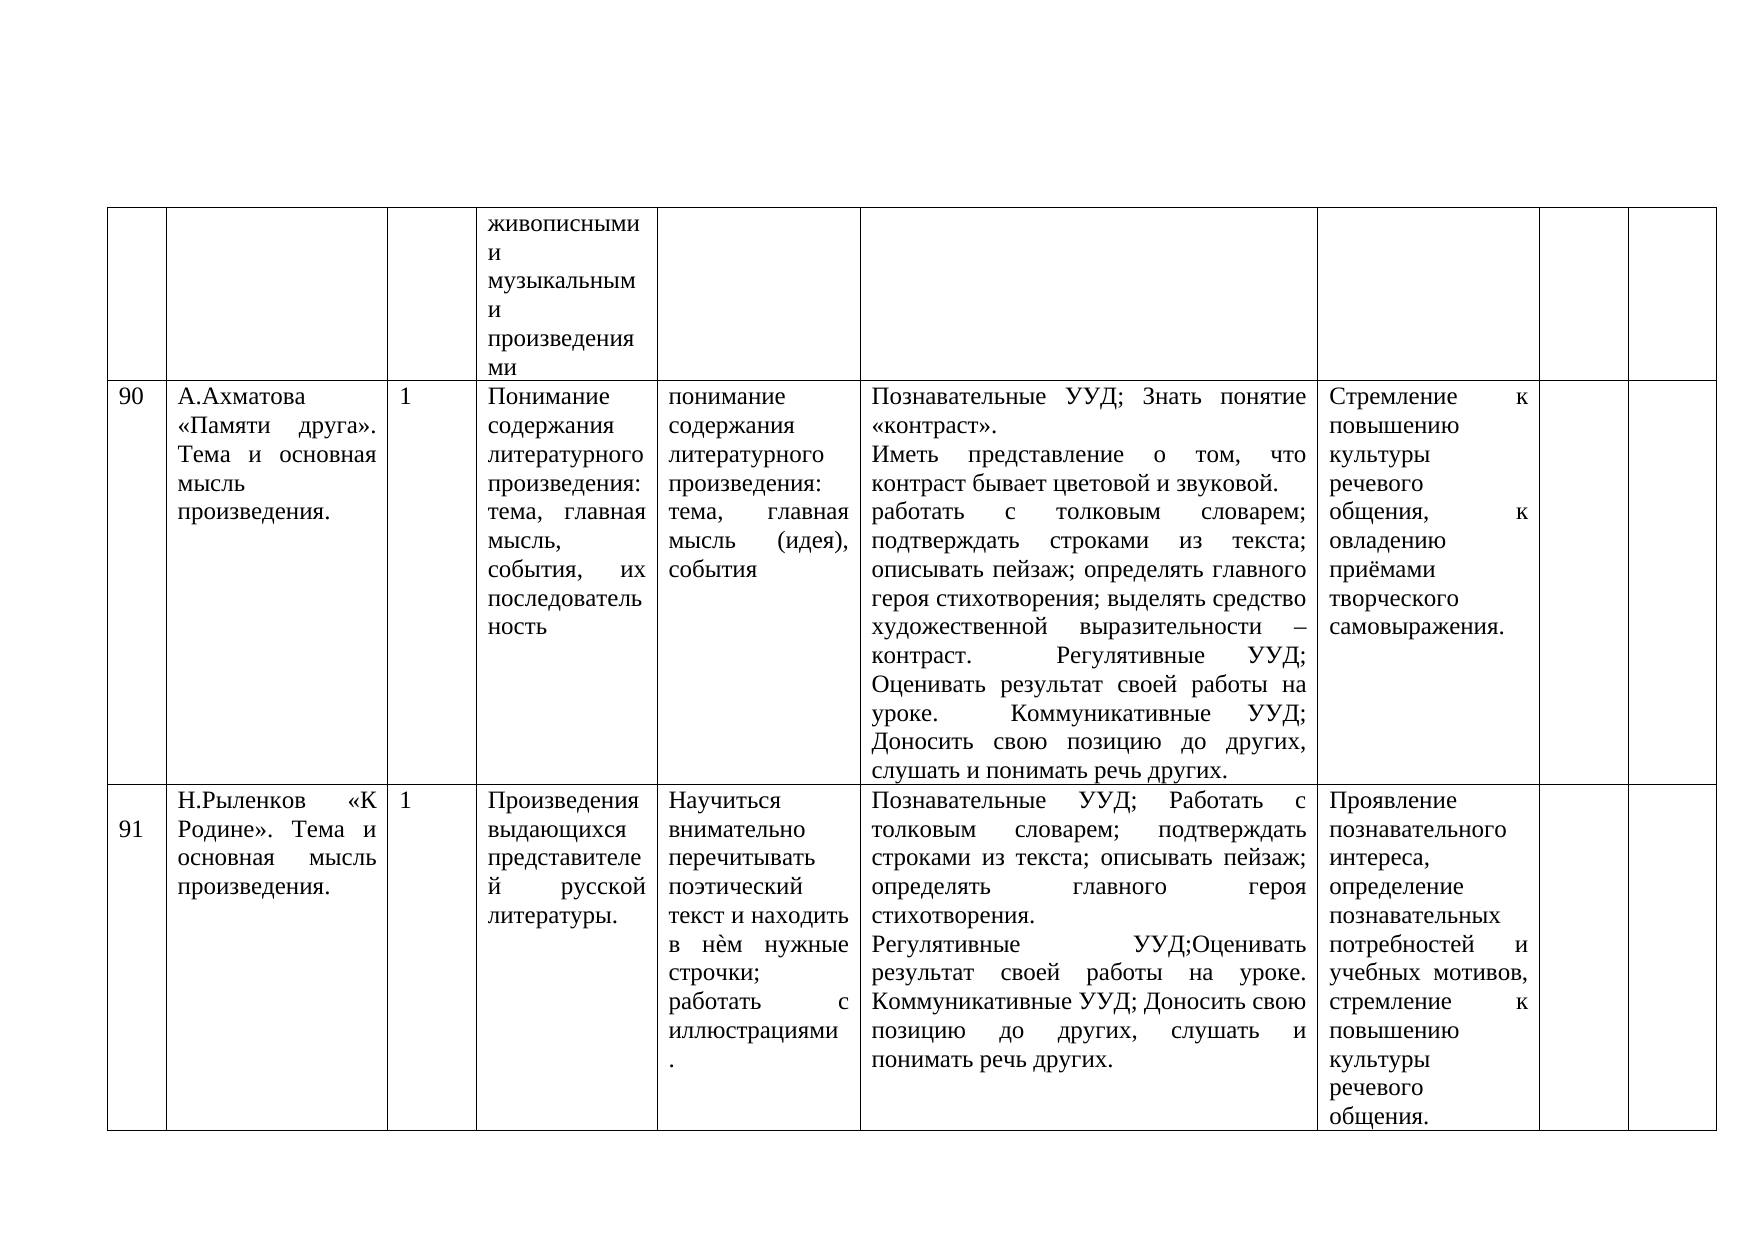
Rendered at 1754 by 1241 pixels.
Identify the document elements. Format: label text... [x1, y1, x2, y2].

table_cell А.Ахматова «Памяти друга». Тема и основная мысль произведения. [167, 381, 387, 784]
table_cell 1 [388, 208, 476, 380]
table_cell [1318, 785, 1539, 1130]
table_cell Понимание содержания литературного произведения: тема, главная мысль, события, их последовательность [477, 381, 657, 784]
table_cell [1540, 208, 1628, 380]
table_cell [167, 208, 387, 380]
table_cell [1629, 208, 1716, 380]
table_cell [861, 785, 1317, 1130]
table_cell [658, 208, 860, 380]
table_cell 91 [108, 785, 166, 1130]
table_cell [167, 785, 387, 1130]
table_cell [1318, 208, 1539, 380]
table_cell [1540, 381, 1628, 784]
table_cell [861, 208, 1317, 380]
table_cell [477, 208, 657, 380]
table_cell [1629, 381, 1716, 784]
table_cell Стремление к повышению культуры речевого общения, к овладению приёмами творческого самовыражения. [1318, 381, 1539, 784]
table_cell Познавательные УУД; Знать понятие «контраст». Иметь представление о том, что контраст бывает цветовой и звуковой. работать с толковым словарем; подтверждать строками из текста; описывать пейзаж; определять главного героя стихотворения; выделять средство художественной выразительности –контраст. Регулятивные УУД; Оценивать результат своей работы на уроке. Коммуникативные УУД; Доносить свою позицию до других, слушать и понимать речь других. [861, 381, 1317, 784]
table_cell понимание содержания литературного произведения: тема, главная мысль (идея), события [658, 381, 860, 784]
table_cell 1 [388, 785, 476, 1130]
table_cell 89 [108, 208, 166, 380]
table_cell [1629, 785, 1716, 1130]
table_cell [658, 785, 860, 1130]
table_cell 1 [388, 381, 476, 784]
table_cell [1540, 785, 1628, 1130]
table_cell 90 [108, 381, 166, 784]
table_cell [477, 785, 657, 1130]
